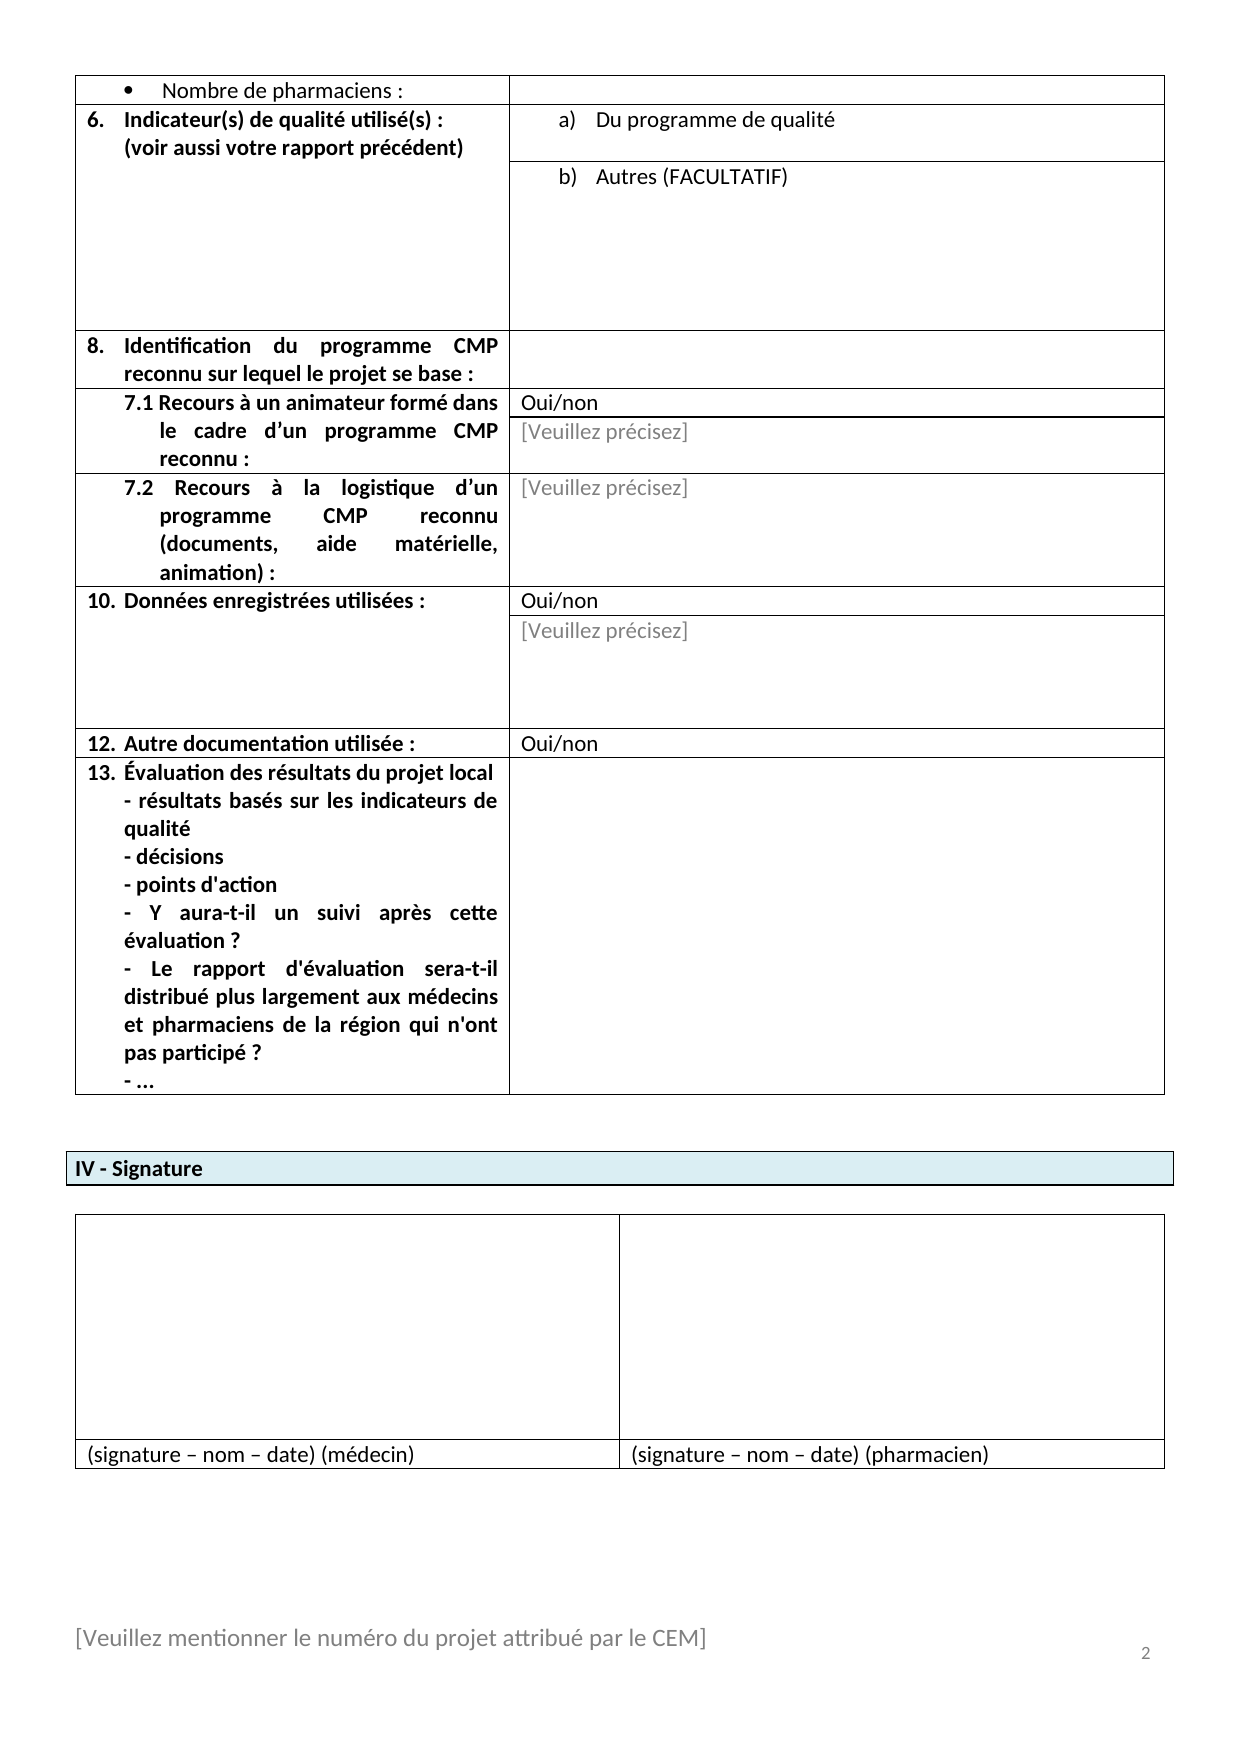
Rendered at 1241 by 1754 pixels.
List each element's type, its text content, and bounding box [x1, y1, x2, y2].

table_cell Nombre de pharmaciens : [76, 76, 509, 104]
table_cell Données enregistrées utilisées : [76, 587, 509, 728]
table_cell [510, 76, 1164, 104]
table_cell Oui/non [510, 587, 1164, 615]
table_cell Du programme de qualité [510, 105, 1164, 161]
table_header [620, 1215, 1164, 1439]
table_cell (signature – nom – date) (médecin) [76, 1440, 619, 1468]
table_cell (signature – nom – date) (pharmacien) [620, 1440, 1164, 1468]
table_cell Évaluation des résultats du projet local - résultats basés sur les indicateurs de qualité - décisions - points d'action - Y aura-t-il un suivi après cette évaluation ? - Le rapport d'évaluation sera-t-il distribué plus largement aux médecins et pharmaciens de la région qui n'ont pas participé ? - ... [76, 758, 509, 1094]
table_cell [Veuillez précisez] [510, 418, 1164, 472]
table_cell Oui/non [510, 729, 1164, 757]
table_cell [510, 331, 1164, 387]
table_cell [Veuillez précisez] [510, 474, 1164, 586]
table_cell Autre documentation utilisée : [76, 729, 509, 757]
text IV - Signature [67, 1152, 1173, 1184]
table_cell Indicateur(s) de qualité utilisé(s) : (voir aussi votre rapport précédent) [76, 105, 509, 330]
table_header [76, 1215, 619, 1439]
table_cell Autres (FACULTATIF) [510, 162, 1164, 330]
table_cell 7.1 Recours à un animateur formé dans le cadre d’un programme CMP reconnu : [76, 389, 509, 472]
table_cell Oui/non [510, 389, 1164, 416]
table_cell [510, 758, 1164, 1094]
table_cell 7.2 Recours à la logistique d’un programme CMP reconnu (documents, aide matérielle, animation) : [76, 474, 509, 586]
table_cell [Veuillez précisez] [510, 616, 1164, 728]
table_cell Identification du programme CMP reconnu sur lequel le projet se base : [76, 331, 509, 387]
